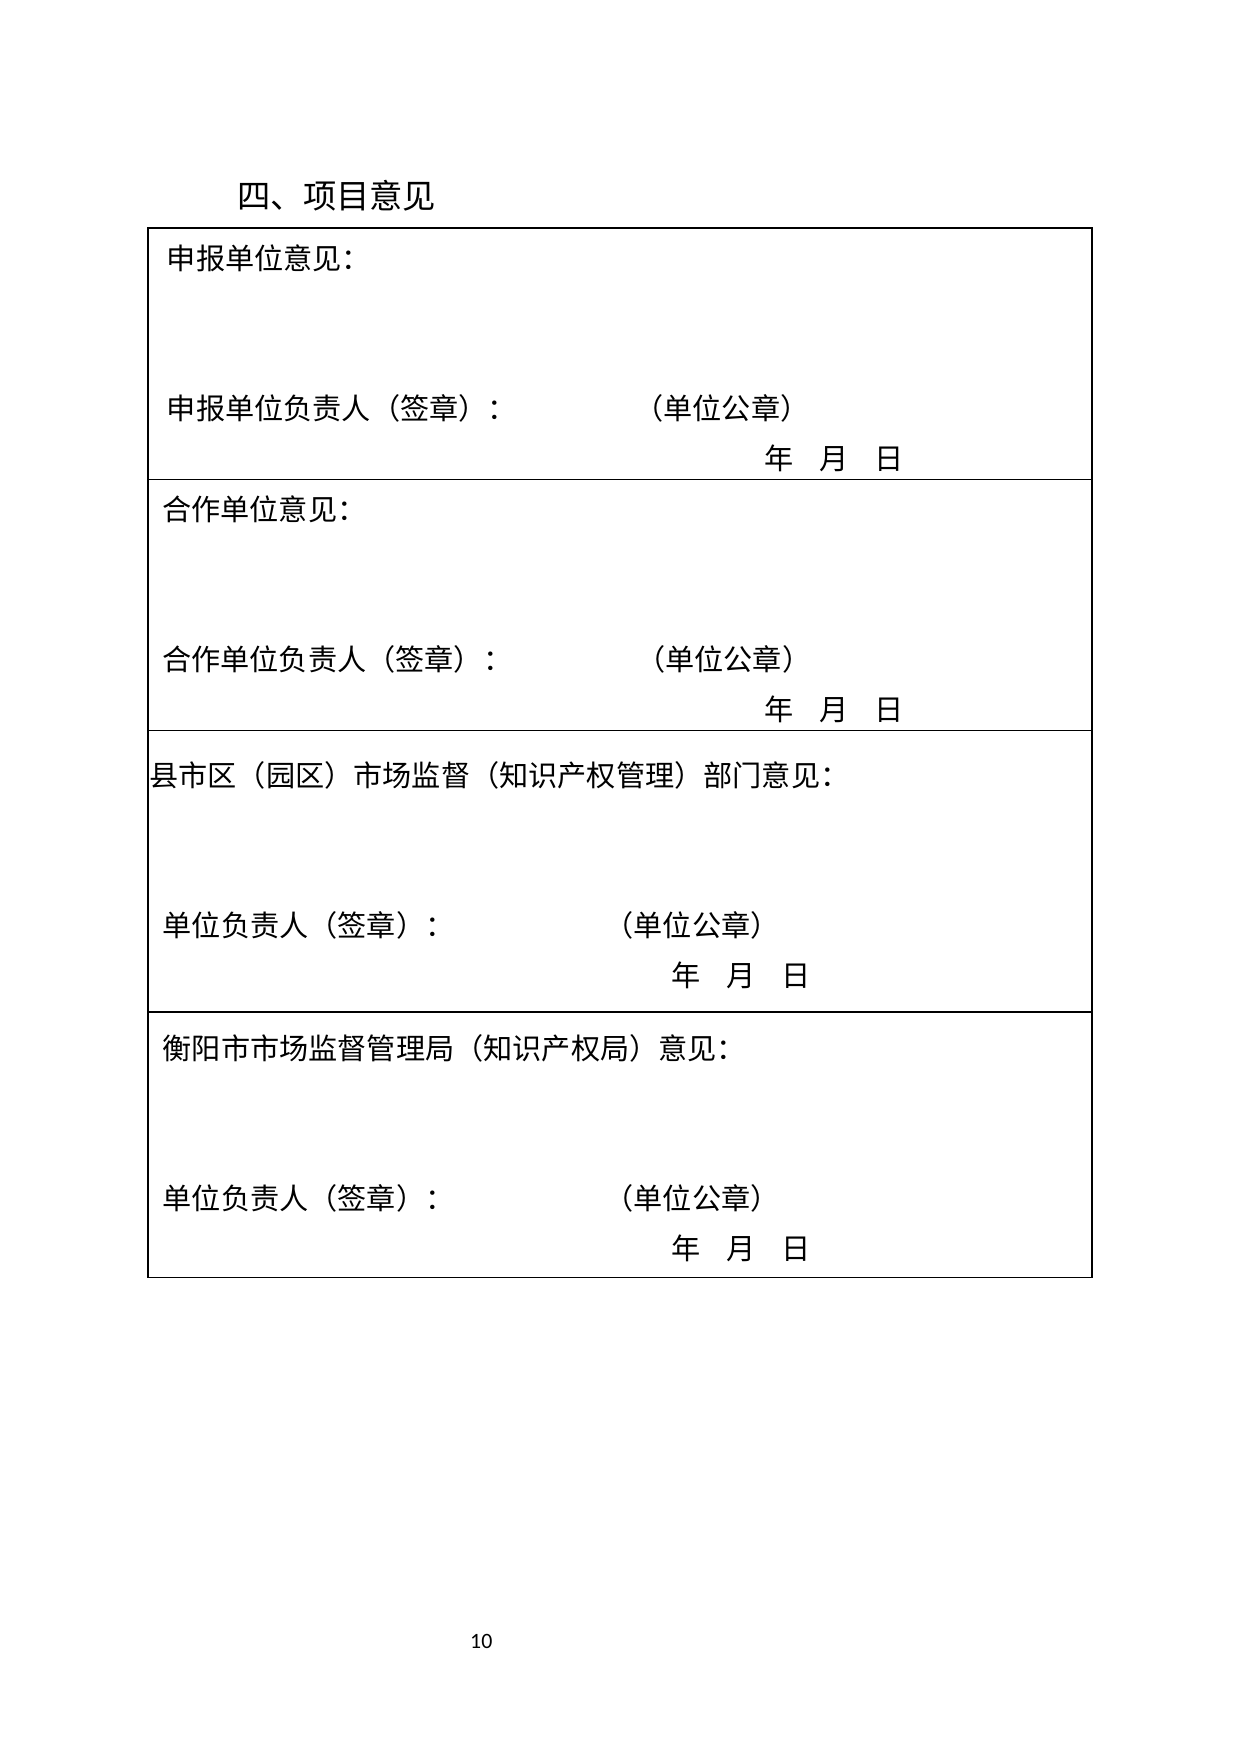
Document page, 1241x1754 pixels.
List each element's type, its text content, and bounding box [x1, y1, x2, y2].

table_header 申报单位意见： 申报单位负责人（签章）： （单位公章） 年 月 日 [149, 229, 1091, 479]
table_cell 县市区（园区）市场监督（知识产权管理）部门意见： 单位负责人（签章）： （单位公章） 年 月 日 [149, 731, 1091, 1011]
text 四、项目意见 [187, 162, 1053, 227]
table_cell 合作单位意见： 合作单位负责人（签章）： （单位公章） 年 月 日 [149, 480, 1091, 730]
table_cell 衡阳市市场监督管理局（知识产权局）意见： 单位负责人（签章）： （单位公章） 年 月 日 [149, 1013, 1091, 1277]
